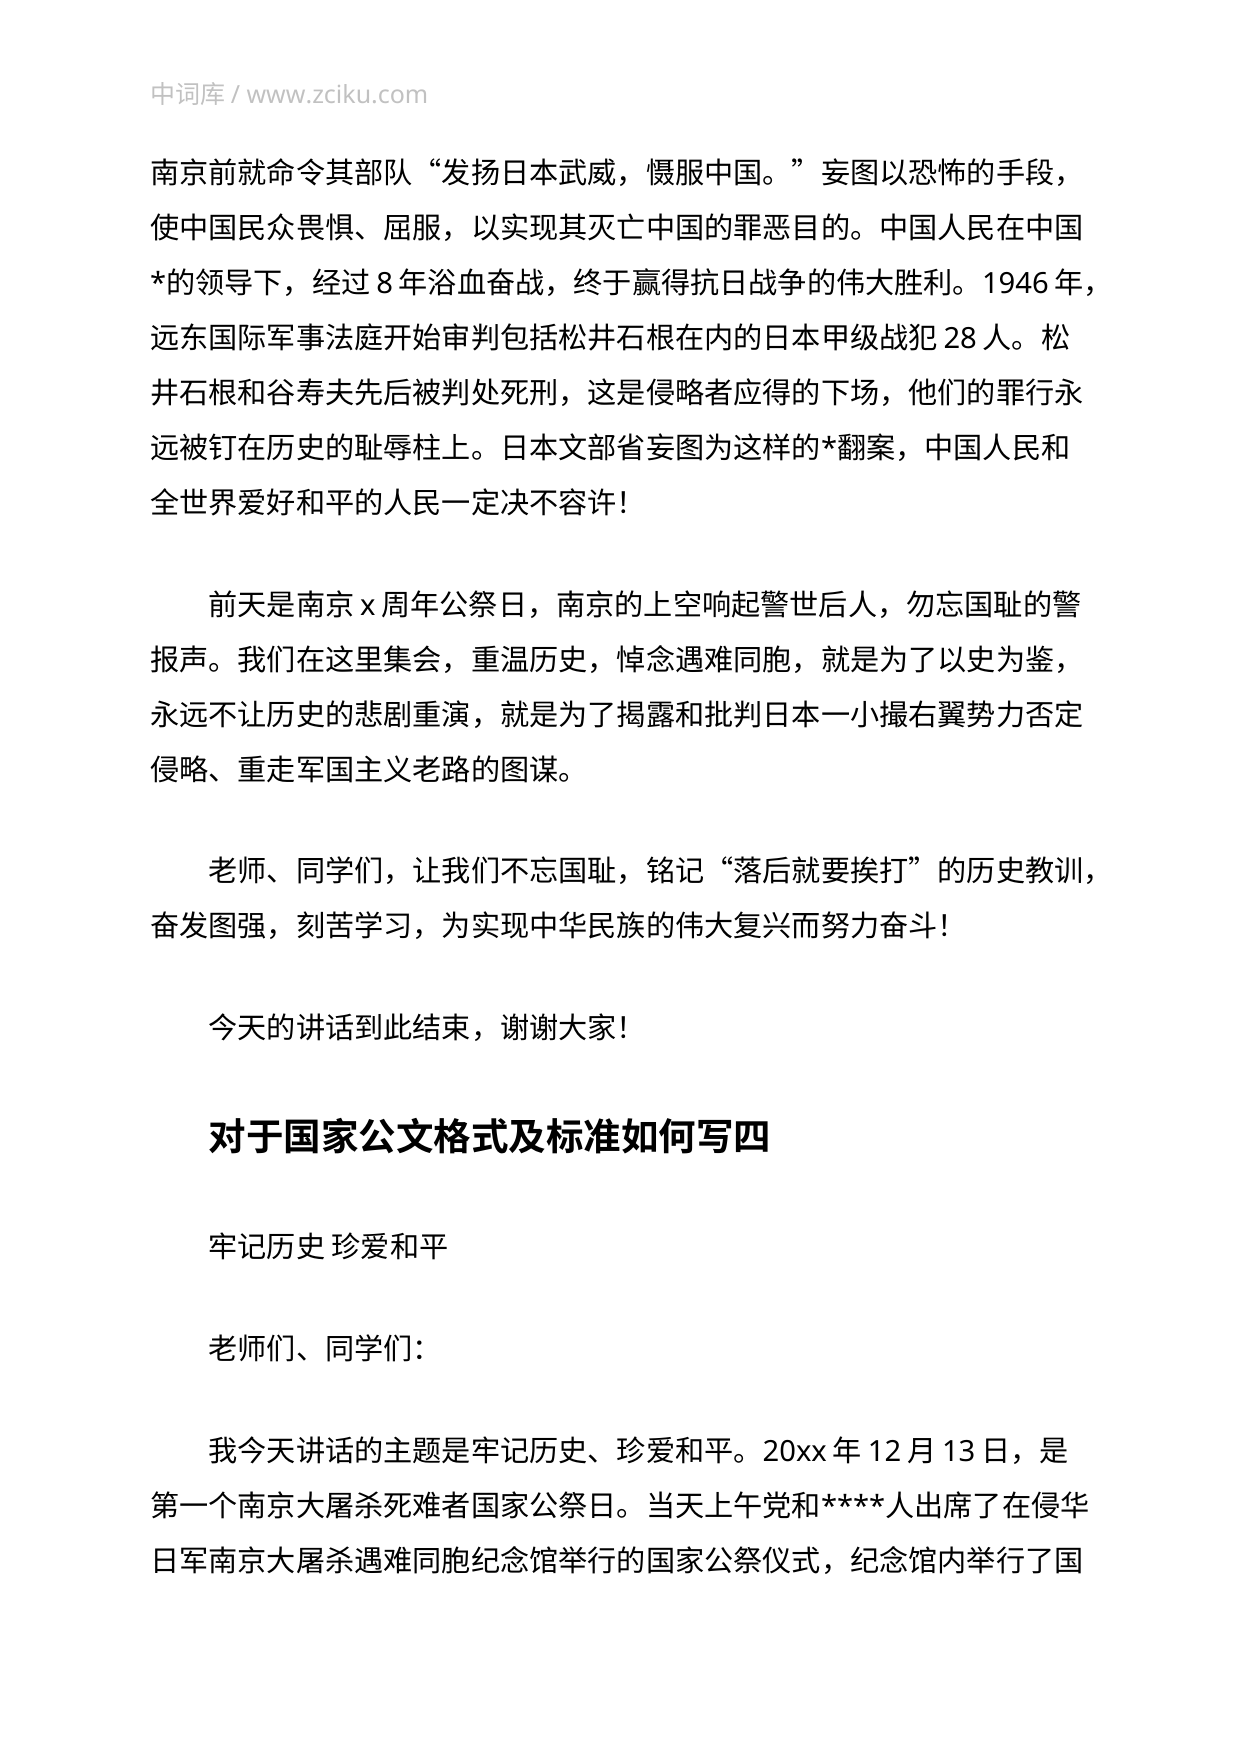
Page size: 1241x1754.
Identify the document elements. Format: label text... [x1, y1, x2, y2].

text 老师、同学们，让我们不忘国耻，铭记“落后就要挨打”的历史教训，奋发图强，刻苦学习，为实现中华民族的伟大复兴而努力奋斗！ [150, 848, 1090, 945]
text 前天是南京x周年公祭日，南京的上空响起警世后人，勿忘国耻的警报声。我们在这里集会，重温历史，悼念遇难同胞，就是为了以史为鉴，永远不让历史的悲剧重演，就是为了揭露和批判日本一小撮右翼势力否定侵略、重走军国主义老路的图谋。 [150, 581, 1090, 788]
text 牢记历史 珍爱和平 [150, 1224, 1090, 1266]
text 老师们、同学们： [150, 1326, 1090, 1368]
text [150, 150, 1090, 522]
text 对于国家公文格式及标准如何写四 [150, 1106, 1090, 1161]
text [150, 1427, 1090, 1580]
text 今天的讲话到此结束，谢谢大家！ [150, 1005, 1090, 1047]
